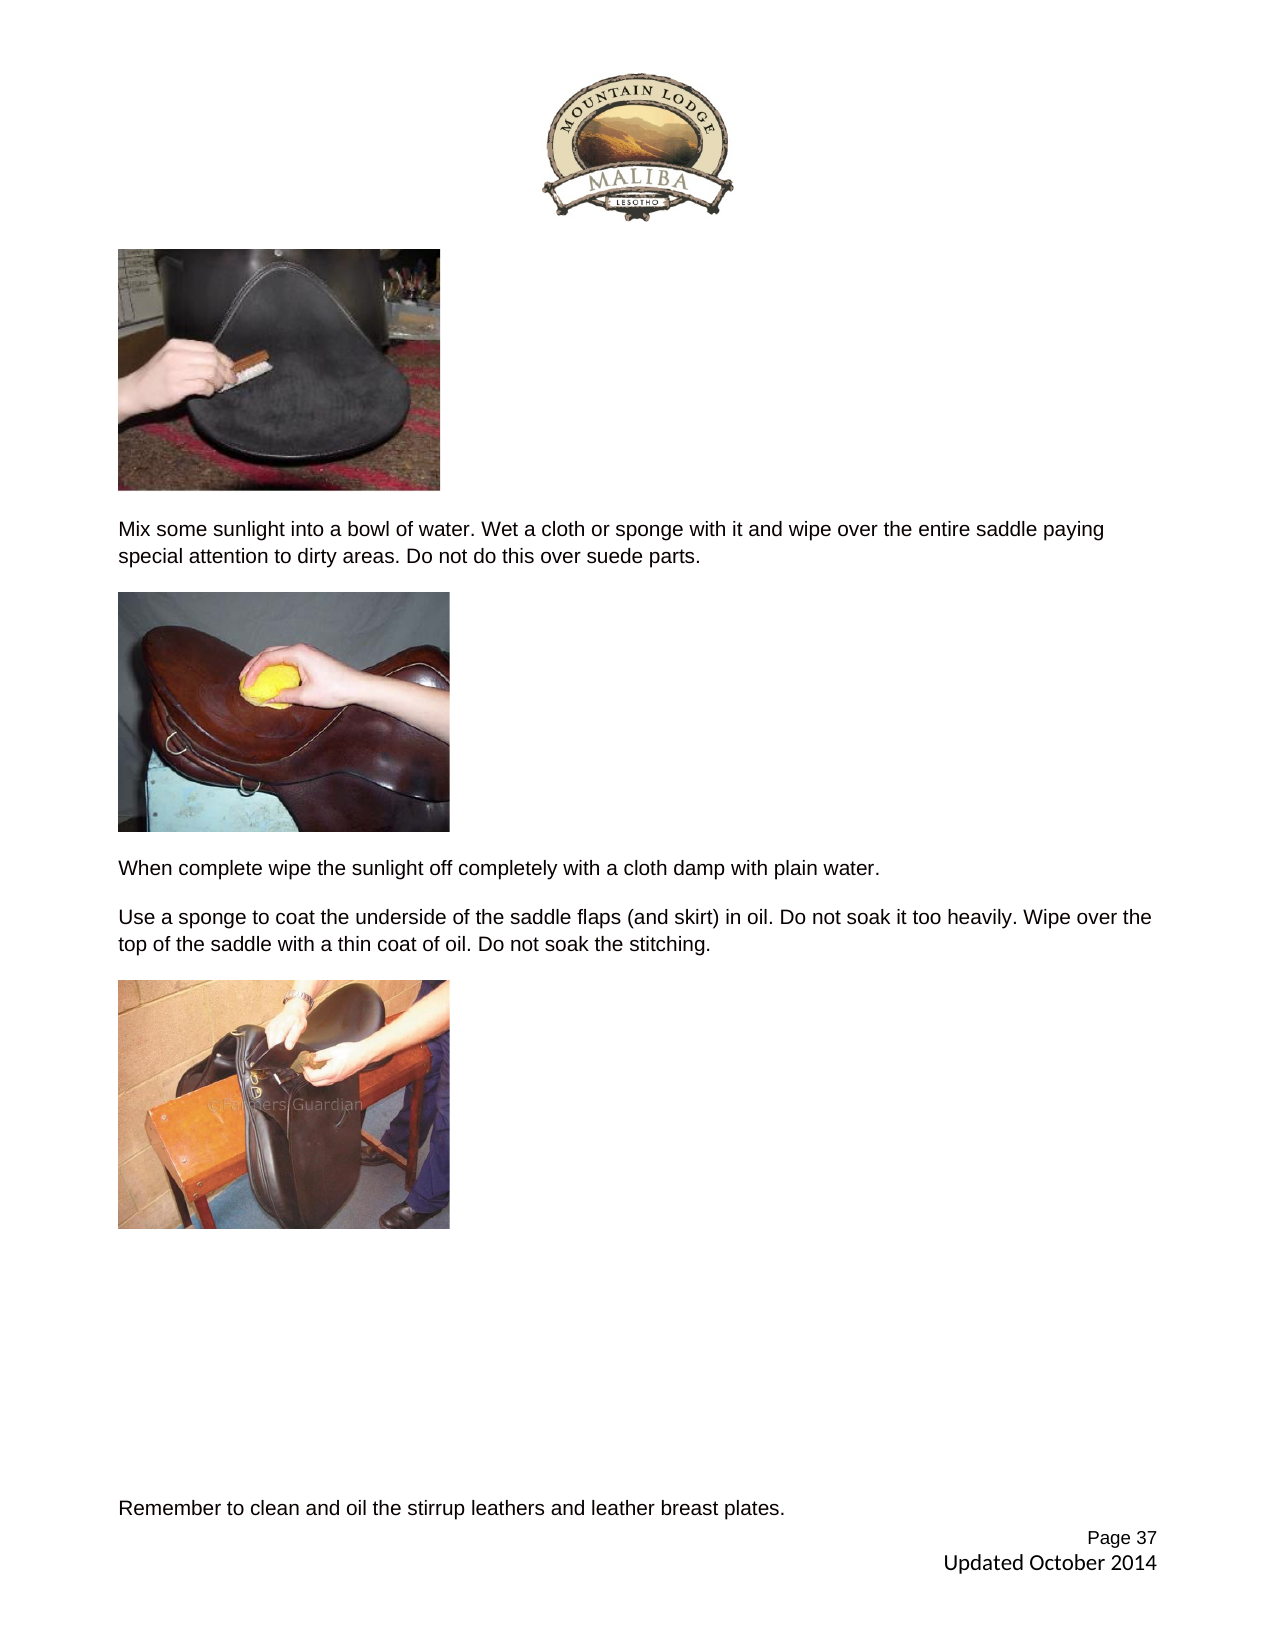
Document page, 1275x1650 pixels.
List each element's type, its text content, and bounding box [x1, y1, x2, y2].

text Use a sponge to coat the underside of the saddle flaps (and skirt) in oil. Do not soak it too heavily. Wipe over the top of the saddle with a thin coat of oil. Do not soak the stitching. [118, 904, 1157, 956]
text Mix some sunlight into a bowl of water. Wet a cloth or sponge with it and wipe over the entire saddle paying special attention to dirty areas. Do not do this over suede parts. [118, 517, 1157, 568]
text When complete wipe the sunlight off completely with a cloth damp with plain water. [118, 856, 1157, 880]
picture [541, 73, 734, 222]
picture [118, 249, 440, 492]
picture [118, 980, 450, 1229]
picture [118, 592, 450, 832]
text Remember to clean and oil the stirrup leathers and leather breast plates. [118, 1496, 1157, 1519]
